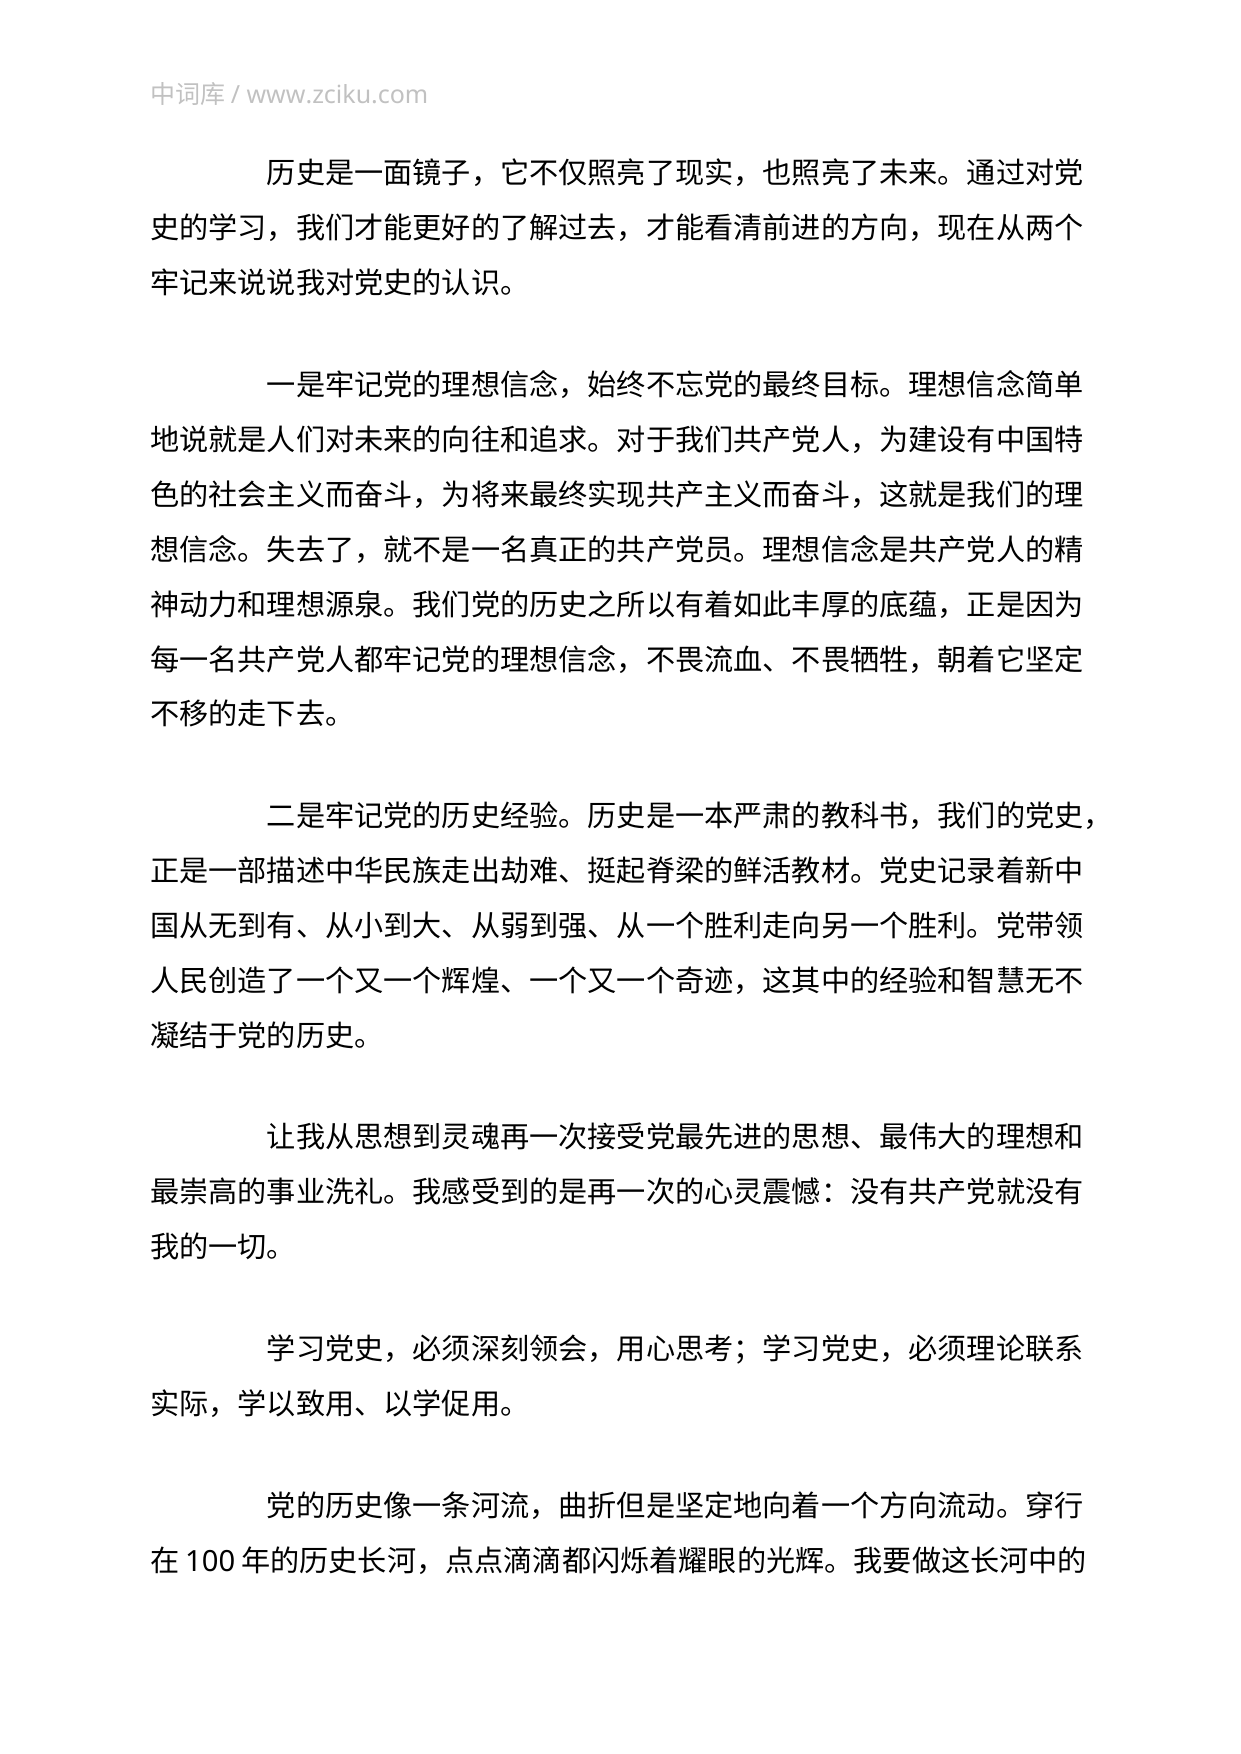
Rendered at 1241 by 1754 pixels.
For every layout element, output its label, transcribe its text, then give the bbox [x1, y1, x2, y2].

text 一是牢记党的理想信念，始终不忘党的最终目标。理想信念简单地说就是人们对未来的向往和追求。对于我们共产党人，为建设有中国特色的社会主义而奋斗，为将来最终实现共产主义而奋斗，这就是我们的理想信念。失去了，就不是一名真正的共产党员。理想信念是共产党人的精神动力和理想源泉。我们党的历史之所以有着如此丰厚的底蕴，正是因为每一名共产党人都牢记党的理想信念，不畏流血、不畏牺牲，朝着它坚定不移的走下去。 [150, 362, 1090, 733]
text 学习党史，必须深刻领会，用心思考；学习党史，必须理论联系实际，学以致用、以学促用。 [150, 1326, 1090, 1423]
text 二是牢记党的历史经验。历史是一本严肃的教科书，我们的党史，正是一部描述中华民族走出劫难、挺起脊梁的鲜活教材。党史记录着新中国从无到有、从小到大、从弱到强、从一个胜利走向另一个胜利。党带领人民创造了一个又一个辉煌、一个又一个奇迹，这其中的经验和智慧无不凝结于党的历史。 [150, 793, 1090, 1054]
text 历史是一面镜子，它不仅照亮了现实，也照亮了未来。通过对党史的学习，我们才能更好的了解过去，才能看清前进的方向，现在从两个牢记来说说我对党史的认识。 [150, 150, 1090, 302]
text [150, 1482, 1090, 1579]
text 让我从思想到灵魂再一次接受党最先进的思想、最伟大的理想和最崇高的事业洗礼。我感受到的是再一次的心灵震憾：没有共产党就没有我的一切。 [150, 1114, 1090, 1266]
